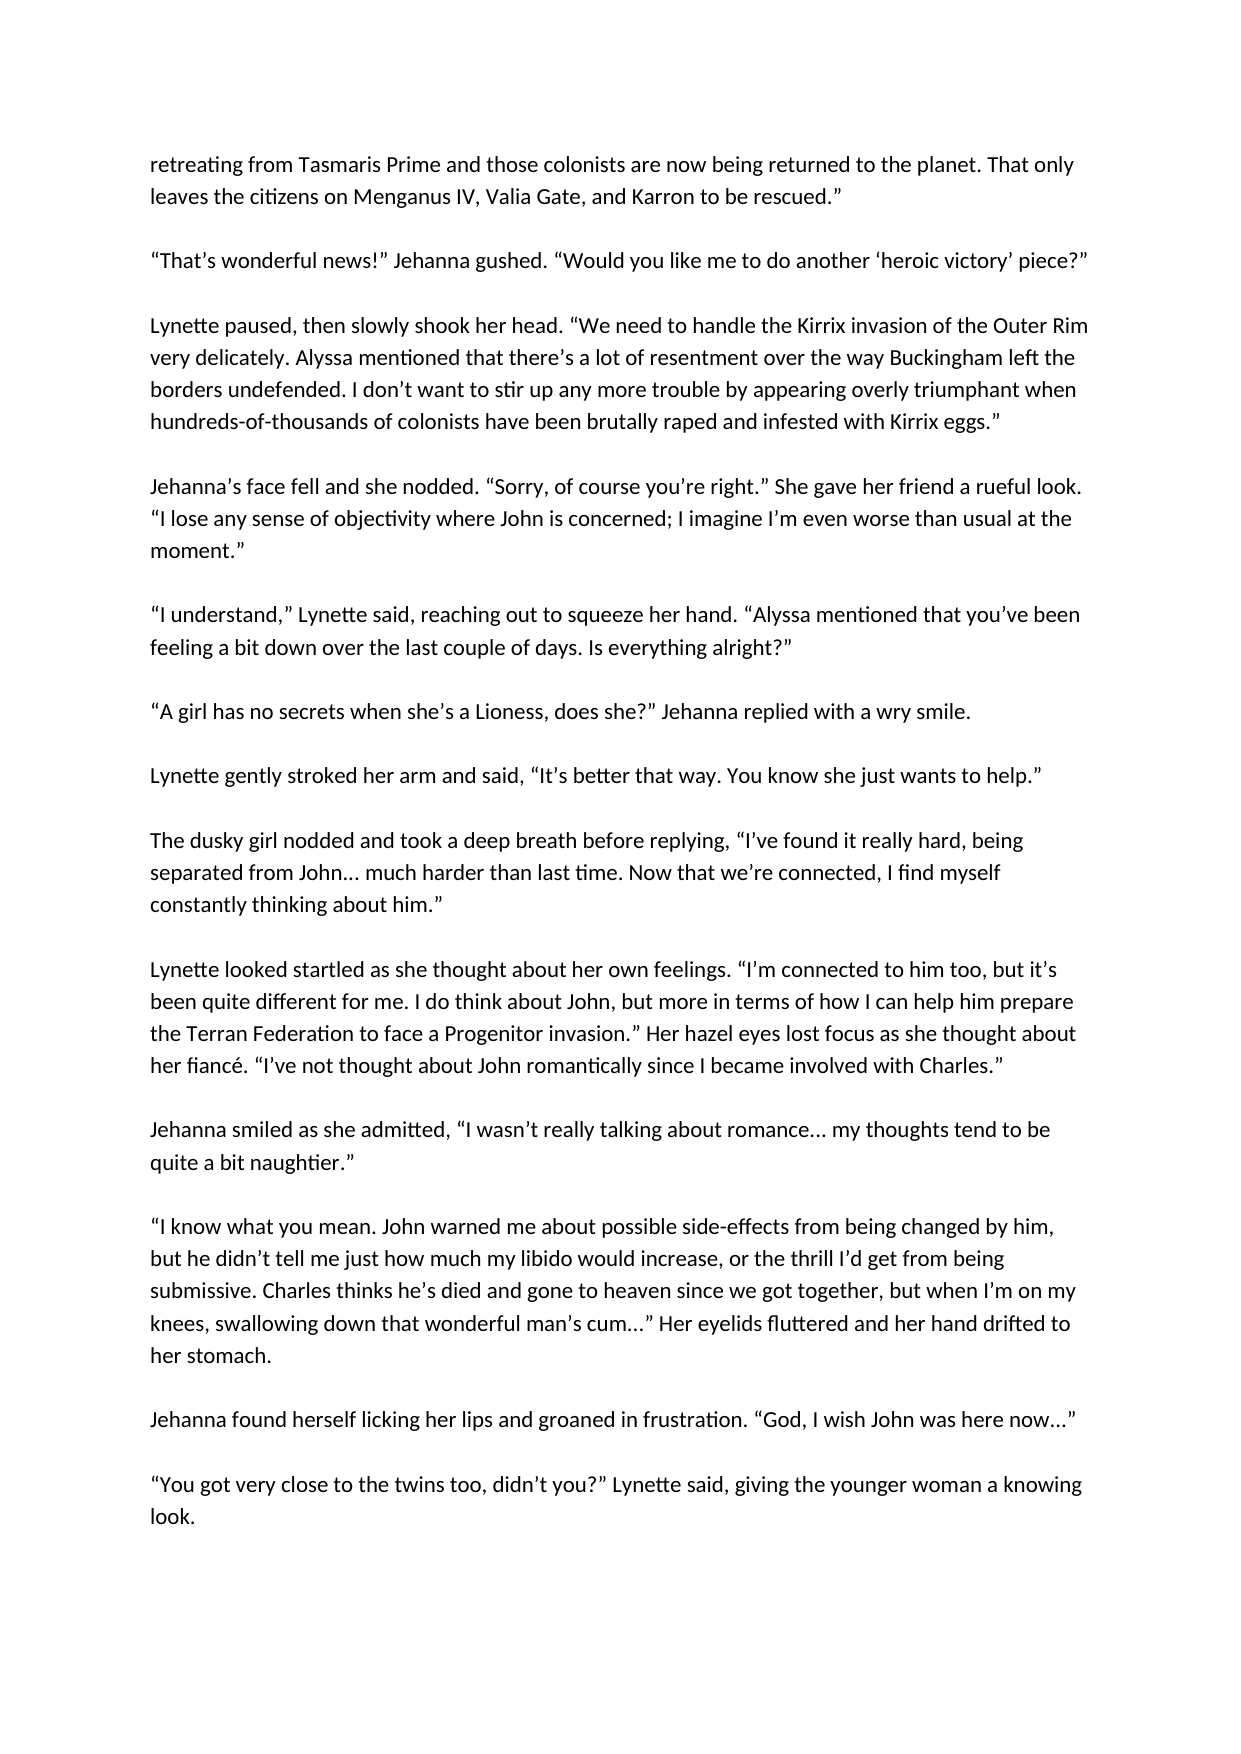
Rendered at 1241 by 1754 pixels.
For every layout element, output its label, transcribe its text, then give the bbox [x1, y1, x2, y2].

text Jehanna smiled as she admitted, “I wasn’t really talking about romance... my thoughts tend to be quite a bit naughtier.” [150, 1116, 1090, 1176]
text Lynette paused, then slowly shook her head. “We need to handle the Kirrix invasion of the Outer Rim very delicately. Alyssa mentioned that there’s a lot of resentment over the way Buckingham left the borders undefended. I don’t want to stir up any more trouble by appearing overly triumphant when hundreds-of-thousands of colonists have been brutally raped and infested with Kirrix eggs.” [150, 311, 1090, 436]
text Jehanna found herself licking her lips and groaned in frustration. “God, I wish John was here now...” [150, 1405, 1090, 1433]
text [150, 150, 1090, 210]
text “That’s wonderful news!” Jehanna gushed. “Would you like me to do another ‘heroic victory’ piece?” [150, 247, 1090, 274]
text “I know what you mean. John warned me about possible side-effects from being changed by him, but he didn’t tell me just how much my libido would increase, or the thrill I’d get from being submissive. Charles thinks he’s died and gone to heaven since we got together, but when I’m on my knees, swallowing down that wonderful man’s cum...” Her eyelids fluttered and her hand drifted to her stomach. [150, 1212, 1090, 1369]
text Lynette gently stroked her arm and said, “It’s better that way. You know she just wants to help.” [150, 762, 1090, 789]
text Jehanna’s face fell and she nodded. “Sorry, of course you’re right.” She gave her friend a rueful look. “I lose any sense of objectivity where John is concerned; I imagine I’m even worse than usual at the moment.” [150, 472, 1090, 564]
text The dusky girl nodded and took a deep breath before replying, “I’ve found it really hard, being separated from John... much harder than last time. Now that we’re connected, I find myself constantly thinking about him.” [150, 826, 1090, 918]
text “A girl has no secrets when she’s a Lioness, does she?” Jehanna replied with a wry smile. [150, 697, 1090, 725]
text “You got very close to the twins too, didn’t you?” Lynette said, giving the younger woman a knowing look. [150, 1470, 1090, 1530]
text Lynette looked startled as she thought about her own feelings. “I’m connected to him too, but it’s been quite different for me. I do think about John, but more in terms of how I can help him prepare the Terran Federation to face a Progenitor invasion.” Her hazel eyes lost focus as she thought about her fiancé. “I’ve not thought about John romantically since I became involved with Charles.” [150, 955, 1090, 1079]
text “I understand,” Lynette said, reaching out to squeeze her hand. “Alyssa mentioned that you’ve been feeling a bit down over the last couple of days. Is everything alright?” [150, 601, 1090, 661]
